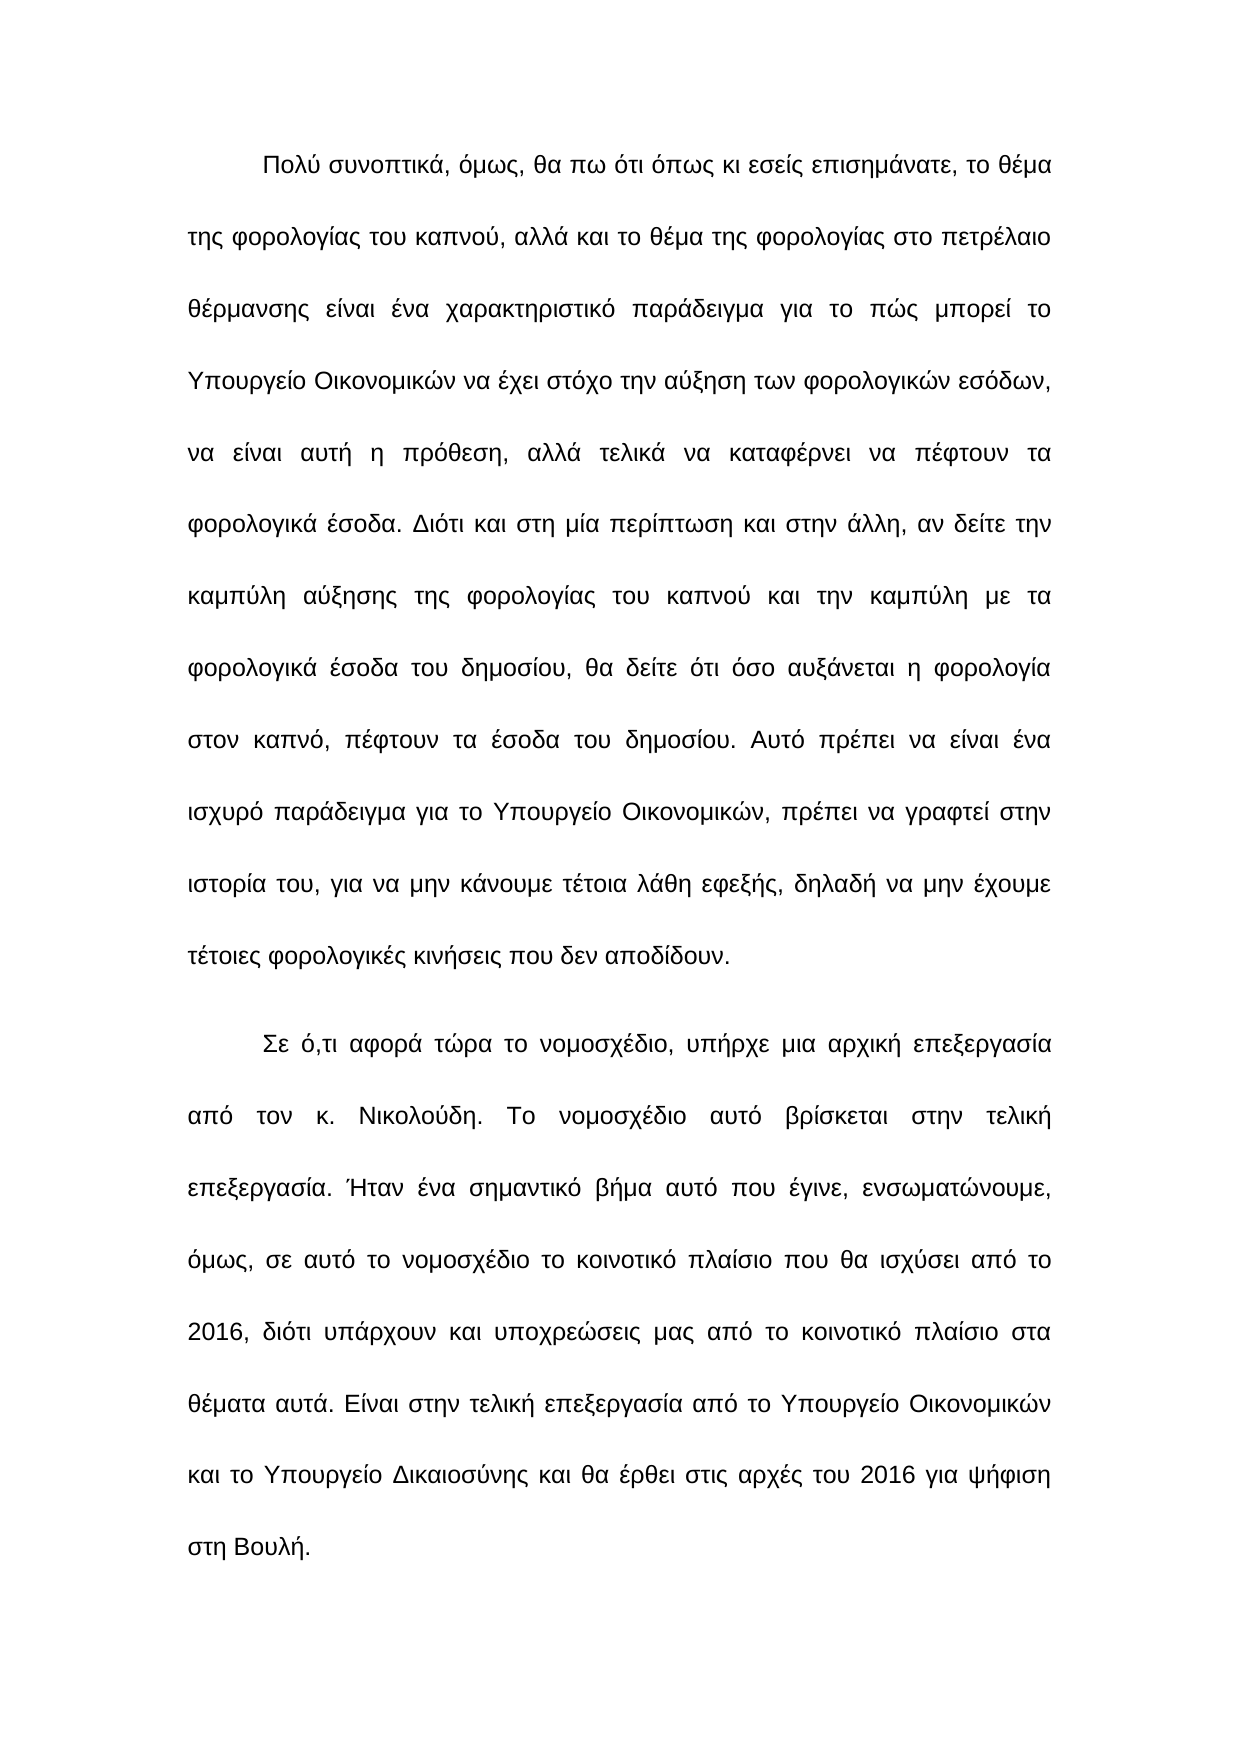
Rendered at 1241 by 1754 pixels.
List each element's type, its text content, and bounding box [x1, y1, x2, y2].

text Σε ό,τι αφορά τώρα το νομοσχέδιο, υπήρχε μια αρχική επεξεργασία από τον κ. Νικολούδη. Το νομοσχέδιο αυτό βρίσκεται στην τελική επεξεργασία. Ήταν ένα σημαντικό βήμα αυτό που έγινε, ενσωματώνουμε, όμως, σε αυτό το νομοσχέδιο το κοινοτικό πλαίσιο που θα ισχύσει από το 2016, διότι υπάρχουν και υποχρεώσεις μας από το κοινοτικό πλαίσιο στα θέματα αυτά. Είναι στην τελική επεξεργασία από το Υπουργείο Οικονομικών και το Υπουργείο Δικαιοσύνης και θα έρθει στις αρχές του 2016 για ψήφιση στη Βουλή. [187, 1029, 1053, 1561]
text Πολύ συνοπτικά, όμως, θα πω ότι όπως κι εσείς επισημάνατε, το θέμα της φορολογίας του καπνού, αλλά και το θέμα της φορολογίας στο πετρέλαιο θέρμανσης είναι ένα χαρακτηριστικό παράδειγμα για το πώς μπορεί το Υπουργείο Οικονομικών να έχει στόχο την αύξηση των φορολογικών εσόδων, να είναι αυτή η πρόθεση, αλλά τελικά να καταφέρνει να πέφτουν τα φορολογικά έσοδα. Διότι και στη μία περίπτωση και στην άλλη, αν δείτε την καμπύλη αύξησης της φορολογίας του καπνού και την καμπύλη με τα φορολογικά έσοδα του δημοσίου, θα δείτε ότι όσο αυξάνεται η φορολογία στον καπνό, πέφτουν τα έσοδα του δημοσίου. Αυτό πρέπει να είναι ένα ισχυρό παράδειγμα για το Υπουργείο Οικονομικών, πρέπει να γραφτεί στην ιστορία του, για να μην κάνουμε τέτοια λάθη εφεξής, δηλαδή να μην έχουμε τέτοιες φορολογικές κινήσεις που δεν αποδίδουν. [187, 150, 1053, 969]
